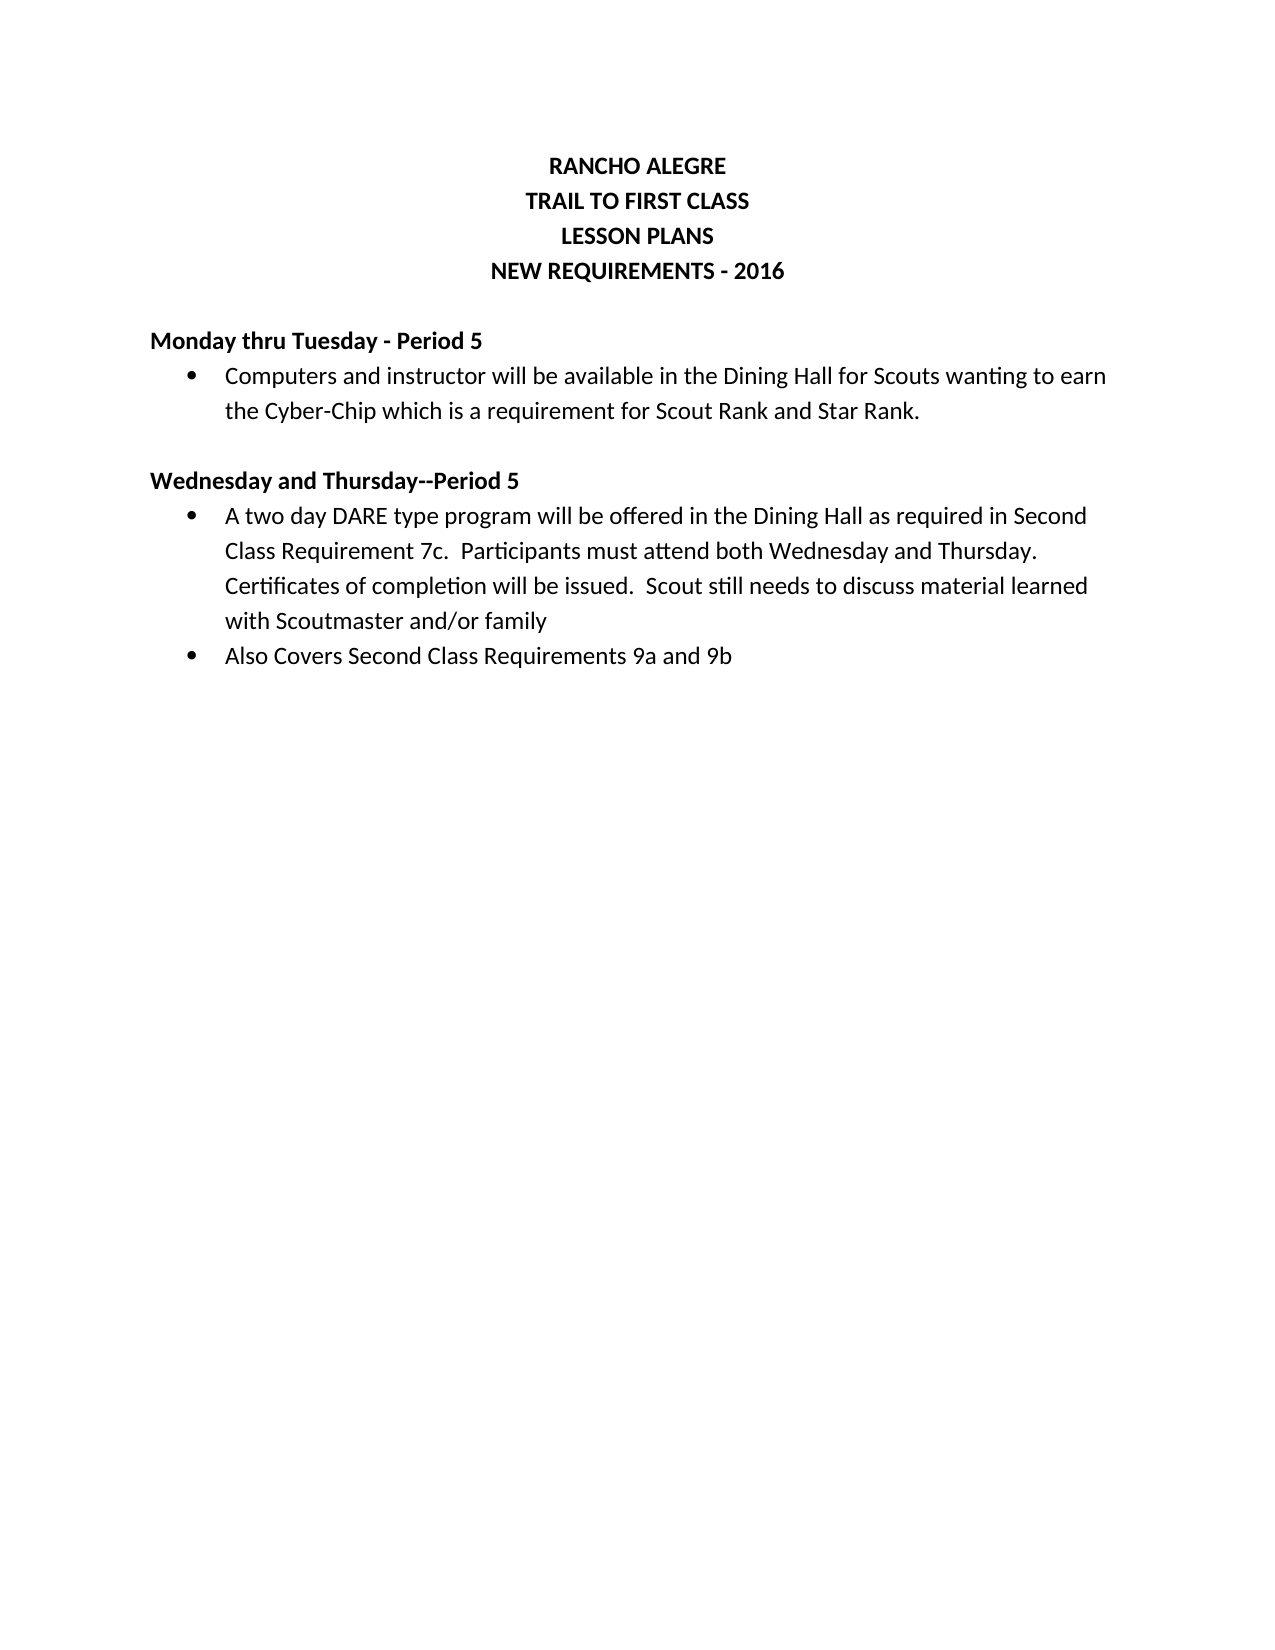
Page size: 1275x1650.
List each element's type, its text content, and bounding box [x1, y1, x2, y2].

list Computers and instructor will be available in the Dining Hall for Scouts wanting to earn the Cyber-Chip which is a requirement for Scout Rank and Star Rank. [187, 360, 1125, 426]
text NEW REQUIREMENTS - 2016 [150, 255, 1125, 286]
text Monday thru Tuesday - Period 5 [150, 325, 1125, 356]
text Wednesday and Thursday--Period 5 [150, 465, 1125, 496]
text LESSON PLANS [150, 220, 1125, 251]
list A two day DARE type program will be offered in the Dining Hall as required in Second Class Requirement 7c. Participants must attend both Wednesday and Thursday. Certificates of completion will be issued. Scout still needs to discuss material learned with Scoutmaster and/or family [187, 500, 1125, 636]
text TRAIL TO FIRST CLASS [150, 185, 1125, 216]
text RANCHO ALEGRE [150, 150, 1125, 181]
list Also Covers Second Class Requirements 9a and 9b [187, 640, 1125, 671]
